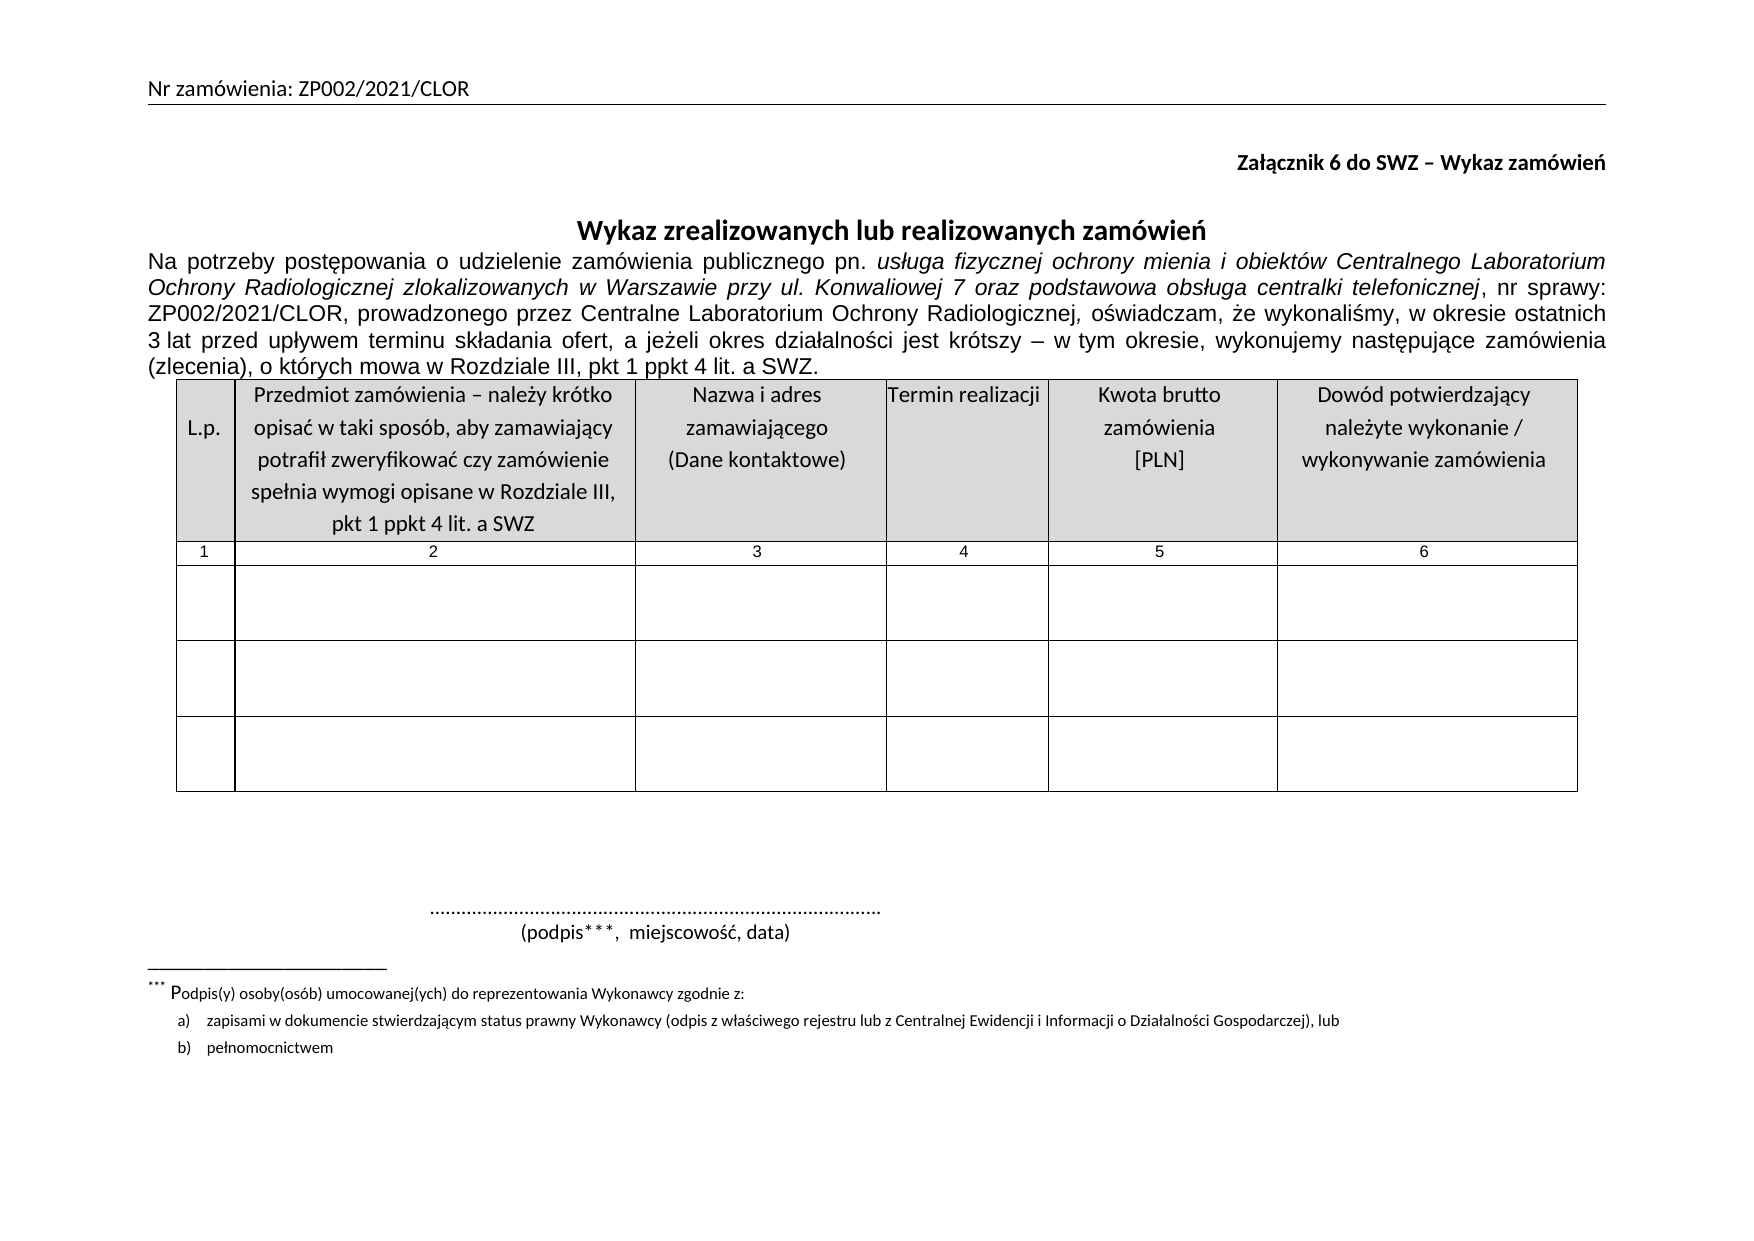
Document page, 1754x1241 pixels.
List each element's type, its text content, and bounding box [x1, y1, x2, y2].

table_cell 6 [1278, 542, 1577, 565]
table_cell [636, 566, 886, 640]
table_cell 2 [236, 542, 635, 565]
table_cell [177, 717, 234, 791]
text Na potrzeby postępowania o udzielenie zamówienia publicznego pn. usługa fizycznej ochrony mienia i obiektów Centralnego Laboratorium Ochrony Radiologicznej zlokalizowanych w Warszawie przy ul. Konwaliowej 7 oraz podstawowa obsługa centralki telefonicznej, nr sprawy: ZP002/2021/CLOR, prowadzonego przez Centralne Laboratorium Ochrony Radiologicznej, oświadczam, że wykonaliśmy, w okresie ostatnich 3 lat przed upływem terminu składania ofert, a jeżeli okres działalności jest krótszy – w tym okresie, wykonujemy następujące zamówienia (zlecenia), o których mowa w Rozdziale III, pkt 1 ppkt 4 lit. a SWZ. [148, 248, 1606, 379]
table_cell [1278, 641, 1577, 716]
table_cell [1049, 566, 1277, 640]
table_cell [636, 717, 886, 791]
table_cell [887, 566, 1048, 640]
list ...................................................................................... [148, 894, 1163, 919]
table_header Dowód potwierdzający należyte wykonanie / wykonywanie zamówienia [1278, 380, 1577, 541]
table_cell [1049, 717, 1277, 791]
table_cell [1049, 641, 1277, 716]
table_header Termin realizacji [887, 380, 1048, 541]
table_cell 1 [177, 542, 234, 565]
text Załącznik 6 do SWZ – Wykaz zamówień [177, 148, 1606, 176]
list b) pełnomocnictwem [177, 1037, 1606, 1057]
list (podpis***, miejscowość, data) [148, 919, 1163, 945]
table_cell [236, 641, 635, 716]
text a) zapisami w dokumencie stwierdzającym status prawny Wykonawcy (odpis z właściwego rejestru lub z Centralnej Ewidencji i Informacji o Działalności Gospodarczej), lub [177, 1011, 1606, 1031]
list _____________________ [148, 945, 1606, 973]
text *** Podpis(y) osoby(osób) umocowanej(ych) do reprezentowania Wykonawcy zgodnie z: [148, 979, 1606, 1004]
table_cell [236, 566, 635, 640]
table_cell [1278, 717, 1577, 791]
table_cell [236, 717, 635, 791]
text Wykaz zrealizowanych lub realizowanych zamówień [177, 212, 1606, 248]
table_cell [177, 641, 234, 716]
table_cell [887, 641, 1048, 716]
table_cell [636, 641, 886, 716]
table_cell [177, 566, 234, 640]
table_cell 4 [887, 542, 1048, 565]
table_header L.p. [177, 380, 234, 541]
table_cell [887, 717, 1048, 791]
table_cell 5 [1049, 542, 1277, 565]
table_header Przedmiot zamówienia – należy krótko opisać w taki sposób, aby zamawiający potrafił zweryfikować czy zamówienie spełnia wymogi opisane w Rozdziale III, pkt 1 ppkt 4 lit. a SWZ [236, 380, 635, 541]
table_header Kwota brutto zamówienia [PLN] [1049, 380, 1277, 541]
table_cell 3 [636, 542, 886, 565]
table_cell [1278, 566, 1577, 640]
table_header Nazwa i adres zamawiającego (Dane kontaktowe) [636, 380, 886, 541]
